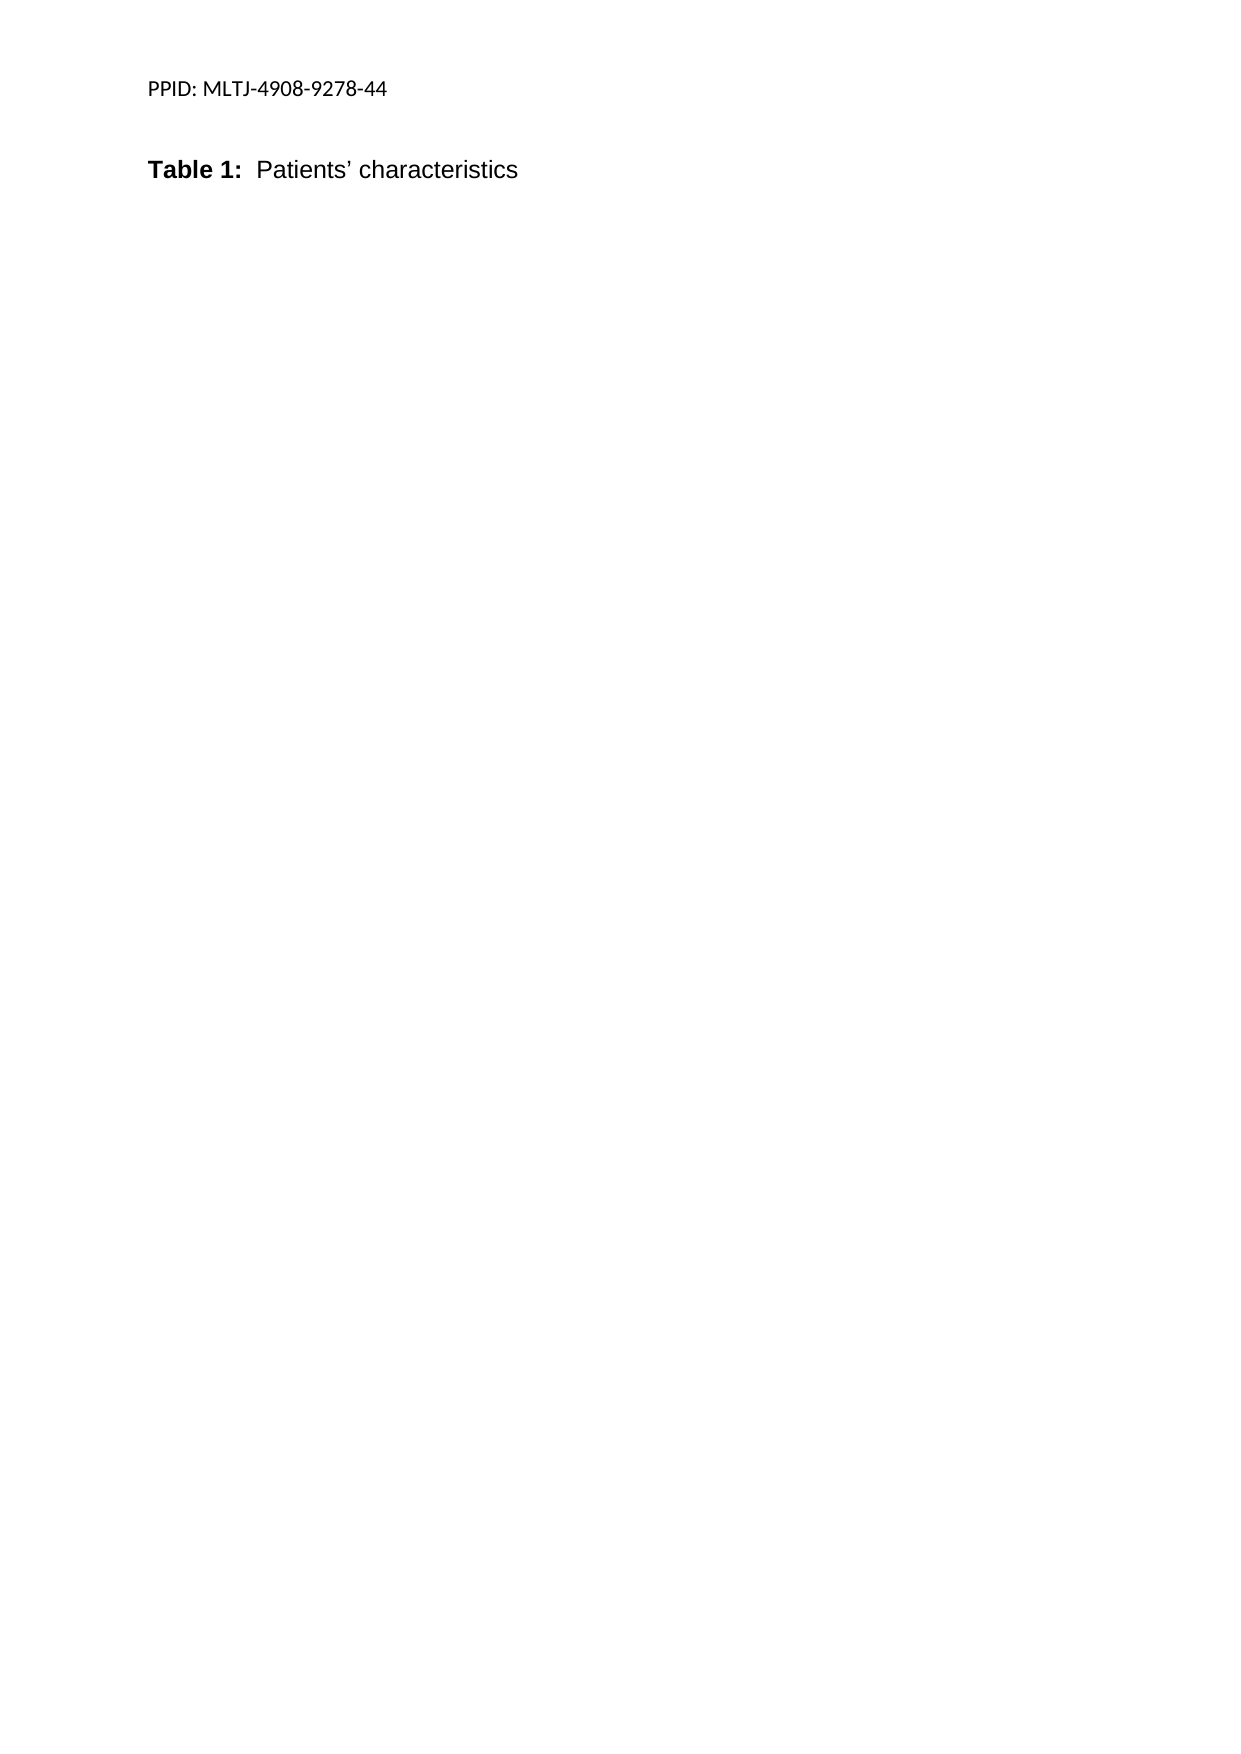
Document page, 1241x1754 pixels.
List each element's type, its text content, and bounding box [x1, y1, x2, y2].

text Table 1: Patients’ characteristics [148, 155, 1093, 183]
